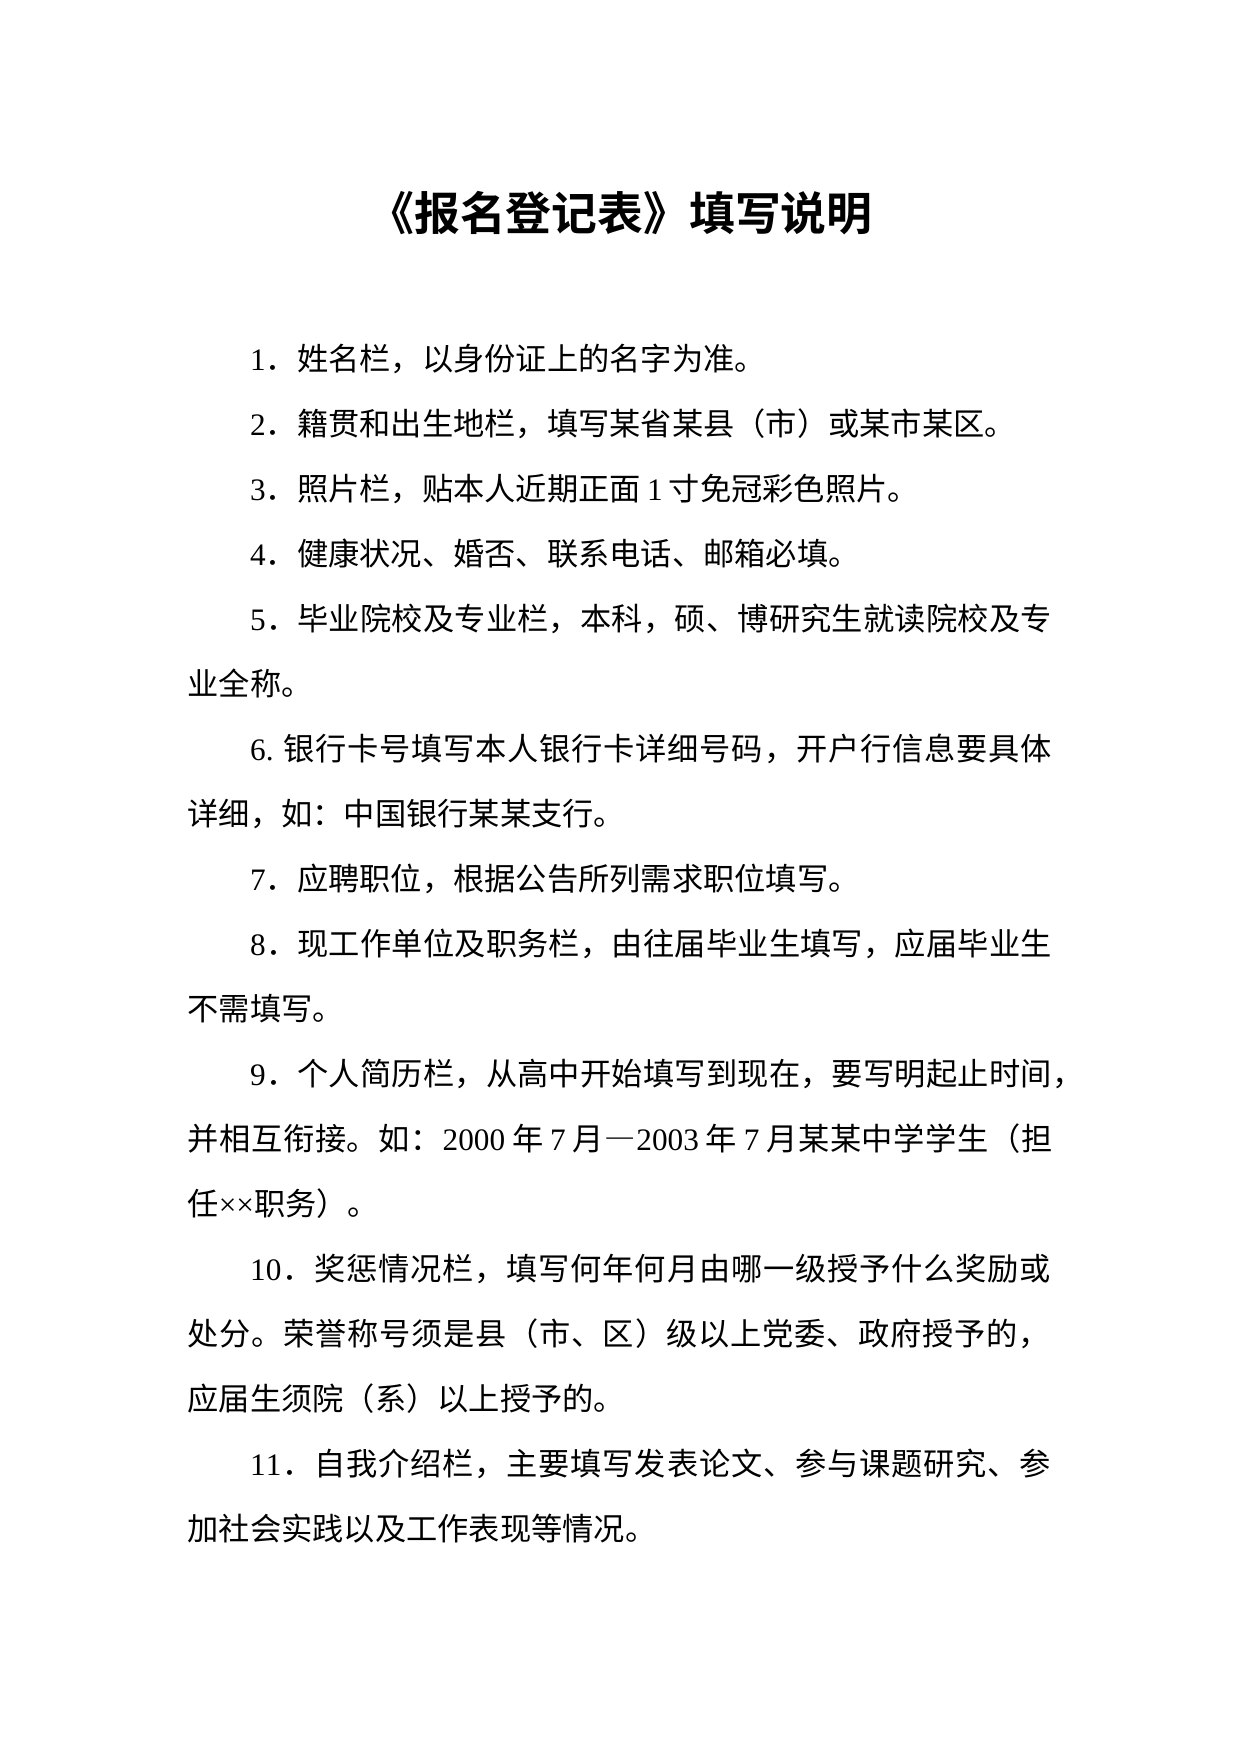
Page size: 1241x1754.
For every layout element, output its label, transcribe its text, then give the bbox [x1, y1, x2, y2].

text 11．自我介绍栏，主要填写发表论文、参与课题研究、参加社会实践以及工作表现等情况。 [187, 1429, 1053, 1559]
text 7．应聘职位，根据公告所列需求职位填写。 [187, 844, 1053, 909]
text 5．毕业院校及专业栏，本科，硕、博研究生就读院校及专业全称。 [187, 584, 1053, 714]
text 3．照片栏，贴本人近期正面1寸免冠彩色照片。 [187, 454, 1053, 519]
text 10．奖惩情况栏，填写何年何月由哪一级授予什么奖励或处分。荣誉称号须是县（市、区）级以上党委、政府授予的，应届生须院（系）以上授予的。 [187, 1234, 1053, 1429]
text 4．健康状况、婚否、联系电话、邮箱必填。 [187, 519, 1053, 584]
text 9．个人简历栏，从高中开始填写到现在，要写明起止时间，并相互衔接。如：2000年7月—2003年7月某某中学学生（担任××职务）。 [187, 1039, 1053, 1234]
text 8．现工作单位及职务栏，由往届毕业生填写，应届毕业生不需填写。 [187, 909, 1053, 1039]
text 1．姓名栏，以身份证上的名字为准。 [187, 324, 1053, 389]
text 6. 银行卡号填写本人银行卡详细号码，开户行信息要具体详细，如：中国银行某某支行。 [187, 714, 1053, 844]
text 《报名登记表》填写说明 [187, 162, 1053, 259]
text 2．籍贯和出生地栏，填写某省某县（市）或某市某区。 [187, 389, 1053, 454]
